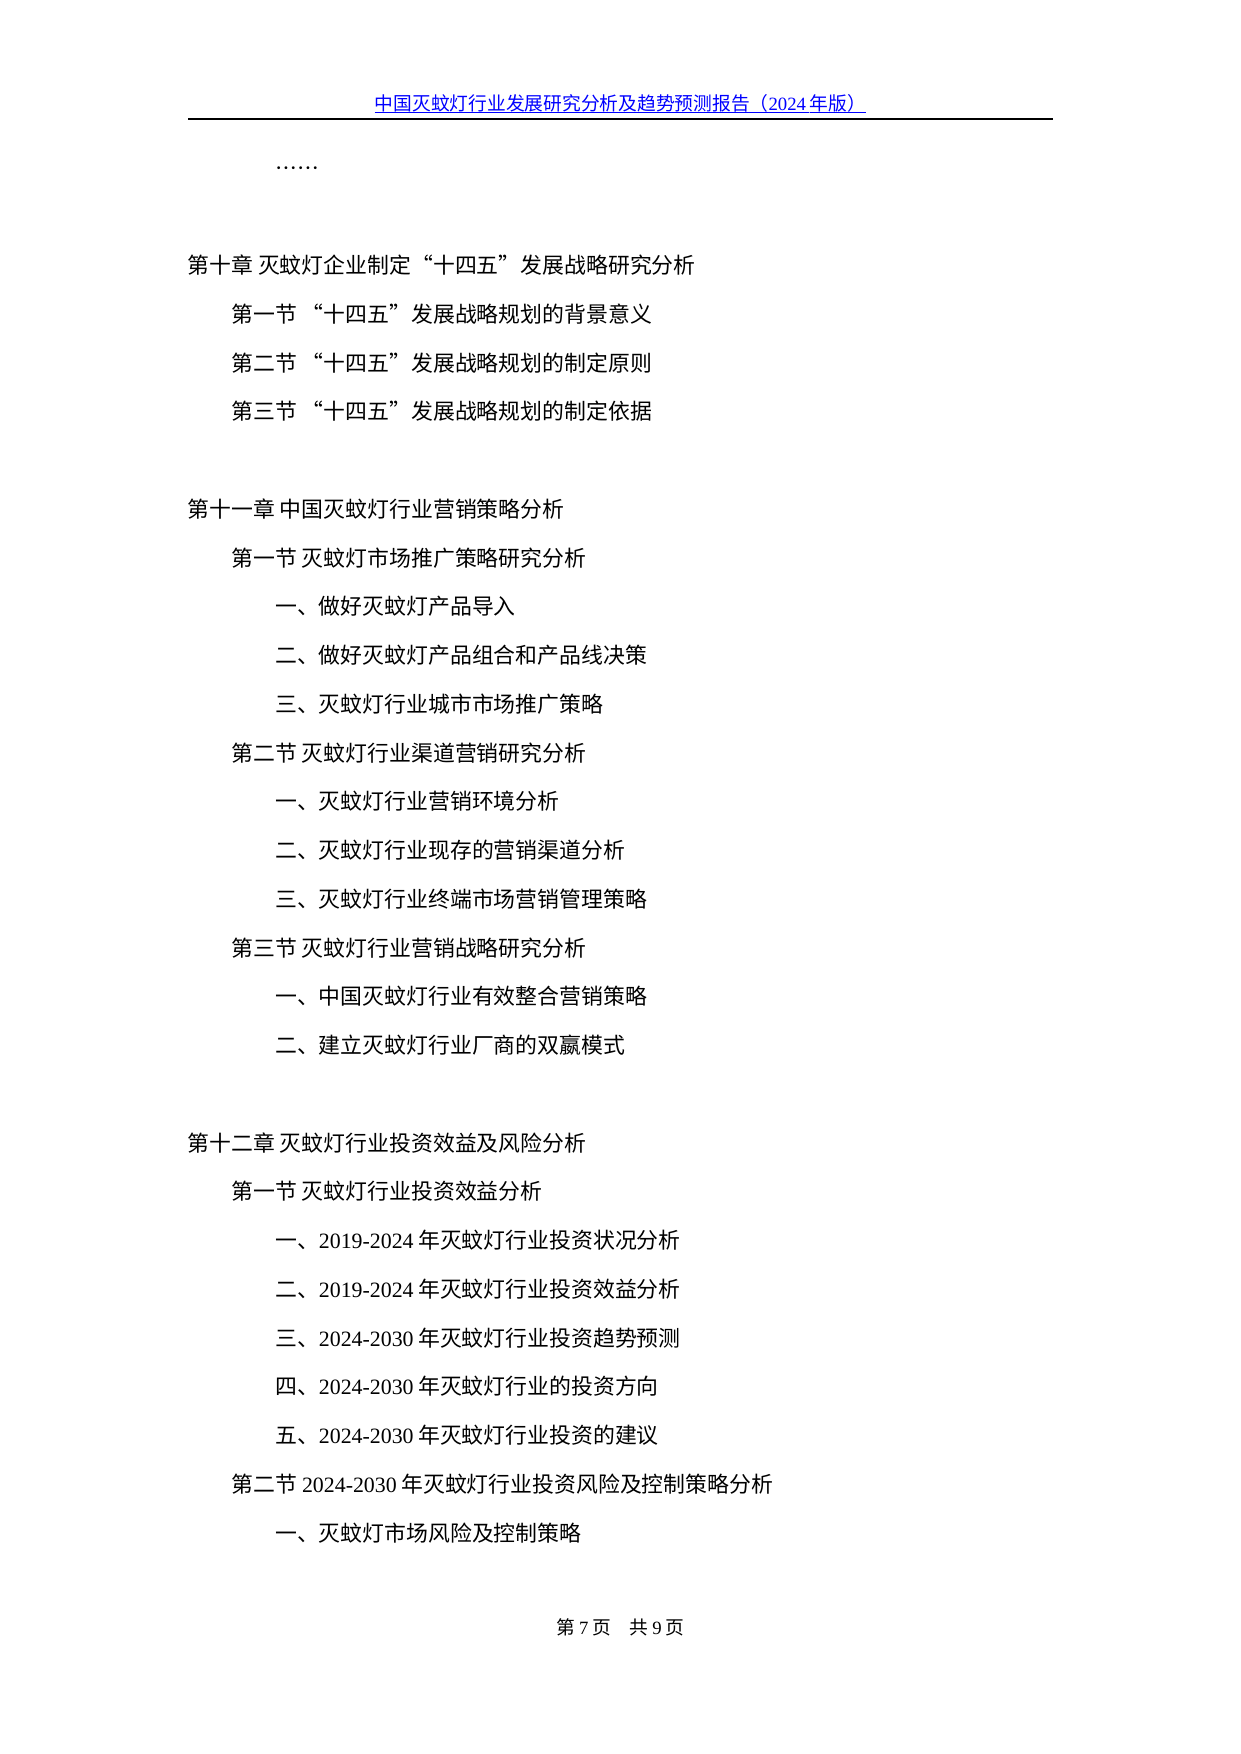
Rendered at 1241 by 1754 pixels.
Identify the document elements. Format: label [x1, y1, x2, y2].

text [187, 150, 1053, 1548]
